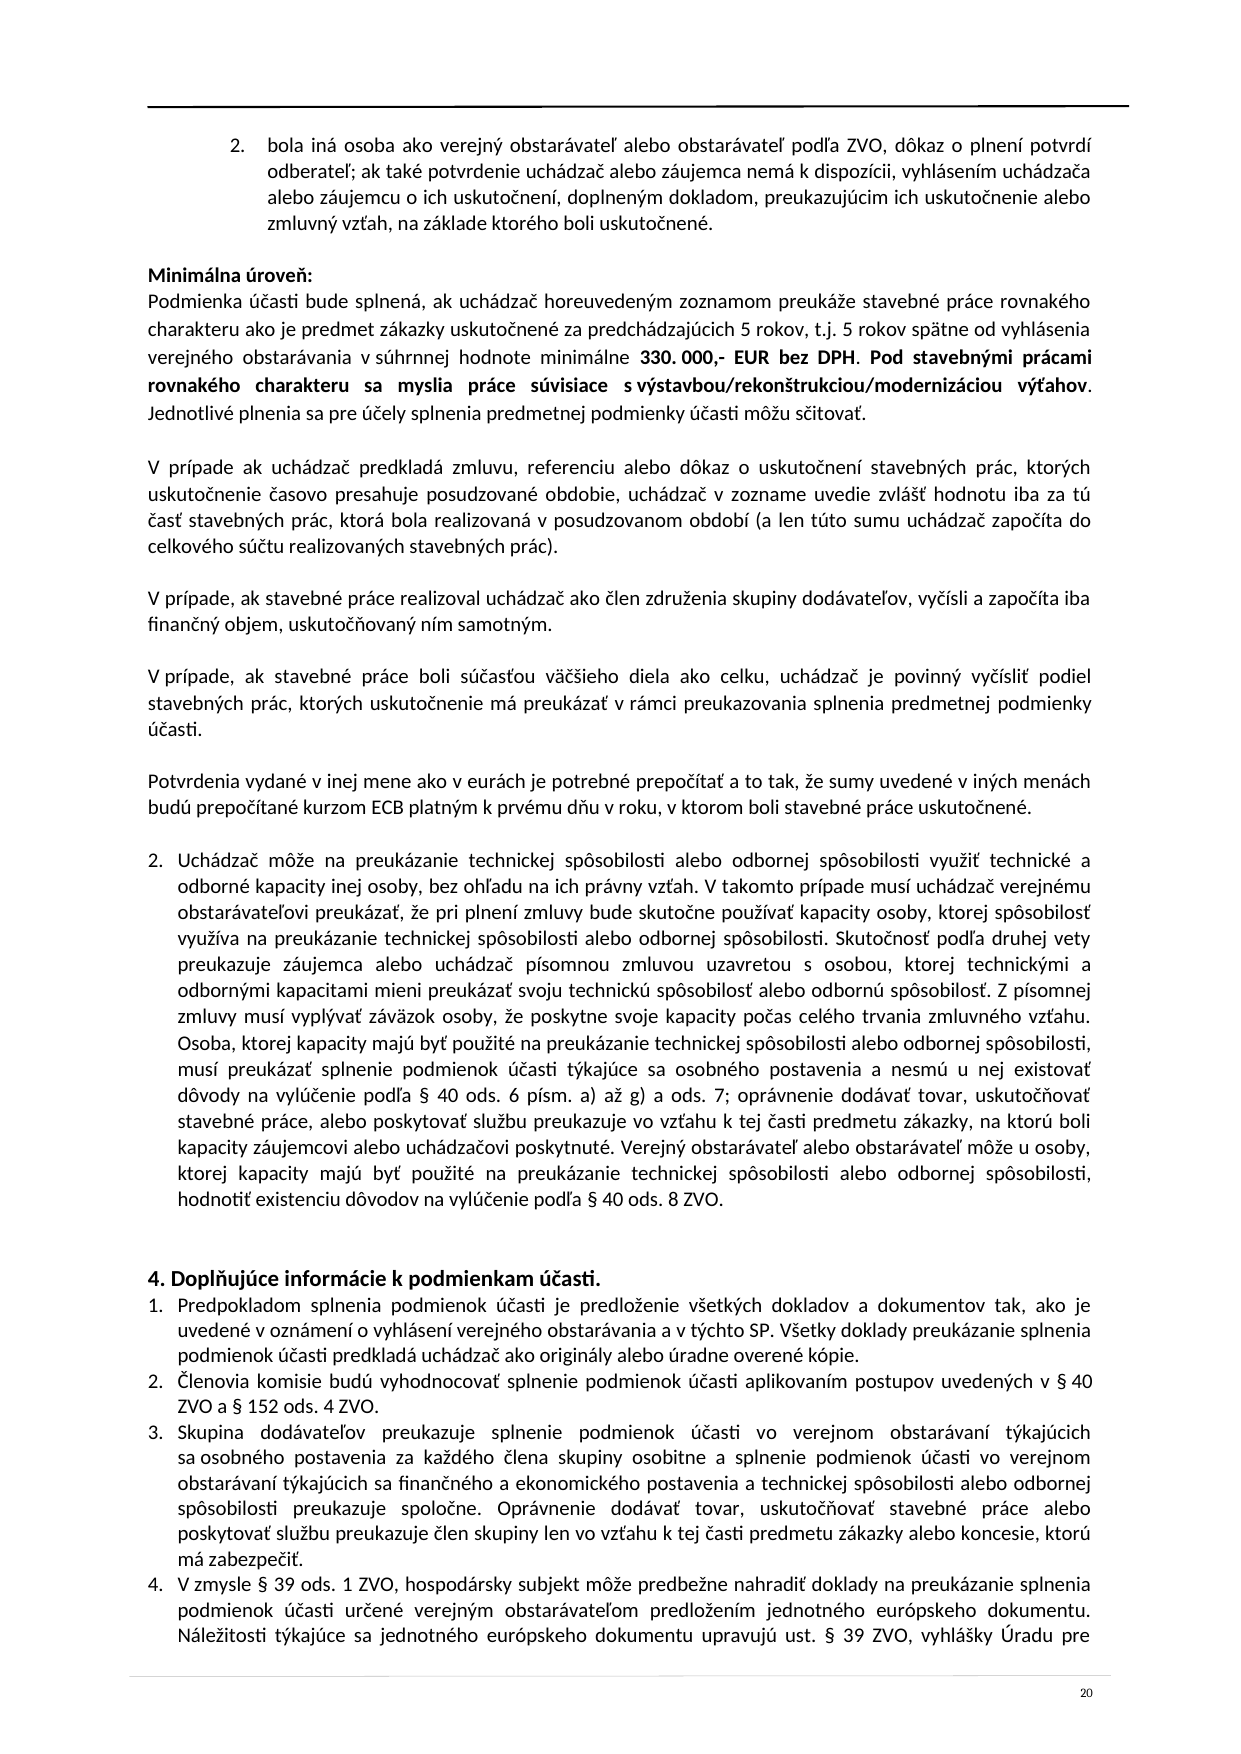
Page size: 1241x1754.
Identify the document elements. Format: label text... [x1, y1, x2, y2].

text Potvrdenia vydané v inej mene ako v eurách je potrebné prepočítať a to tak, že sumy uvedené v iných menách budú prepočítané kurzom ECB platným k prvému dňu v roku, v ktorom boli stavebné práce uskutočnené. [148, 768, 1092, 820]
list bola iná osoba ako verejný obstarávateľ alebo obstarávateľ podľa ZVO, dôkaz o plnení potvrdí odberateľ; ak také potvrdenie uchádzač alebo záujemca nemá k dispozícii, vyhlásením uchádzača alebo záujemcu o ich uskutočnení, doplneným dokladom, preukazujúcim ich uskutočnenie alebo zmluvný vzťah, na základe ktorého boli uskutočnené. [229, 131, 1092, 236]
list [148, 1571, 1092, 1648]
list Uchádzač môže na preukázanie technickej spôsobilosti alebo odbornej spôsobilosti využiť technické a odborné kapacity inej osoby, bez ohľadu na ich právny vzťah. V takomto prípade musí uchádzač verejnému obstarávateľovi preukázať, že pri plnení zmluvy bude skutočne používať kapacity osoby, ktorej spôsobilosť využíva na preukázanie technickej spôsobilosti alebo odbornej spôsobilosti. Skutočnosť podľa druhej vety preukazuje záujemca alebo uchádzač písomnou zmluvou uzavretou s osobou, ktorej technickými a odbornými kapacitami mieni preukázať svoju technickú spôsobilosť alebo odbornú spôsobilosť. Z písomnej zmluvy musí vyplývať záväzok osoby, že poskytne svoje kapacity počas celého trvania zmluvného vzťahu. Osoba, ktorej kapacity majú byť použité na preukázanie technickej spôsobilosti alebo odbornej spôsobilosti, musí preukázať splnenie podmienok účasti týkajúce sa osobného postavenia a nesmú u nej existovať dôvody na vylúčenie podľa § 40 ods. 6 písm. a) až g) a ods. 7; oprávnenie dodávať tovar, uskutočňovať stavebné práce, alebo poskytovať službu preukazuje vo vzťahu k tej časti predmetu zákazky, na ktorú boli kapacity záujemcovi alebo uchádzačovi poskytnuté. Verejný obstarávateľ alebo obstarávateľ môže u osoby, ktorej kapacity majú byť použité na preukázanie technickej spôsobilosti alebo odbornej spôsobilosti, hodnotiť existenciu dôvodov na vylúčenie podľa § 40 ods. 8 ZVO. [148, 846, 1092, 1212]
list Skupina dodávateľov preukazuje splnenie podmienok účasti vo verejnom obstarávaní týkajúcich sa osobného postavenia za každého člena skupiny osobitne a splnenie podmienok účasti vo verejnom obstarávaní týkajúcich sa finančného a ekonomického postavenia a technickej spôsobilosti alebo odbornej spôsobilosti preukazuje spoločne. Oprávnenie dodávať tovar, uskutočňovať stavebné práce alebo poskytovať službu preukazuje člen skupiny len vo vzťahu k tej časti predmetu zákazky alebo koncesie, ktorú má zabezpečiť. [148, 1419, 1092, 1571]
list Predpokladom splnenia podmienok účasti je predloženie všetkých dokladov a dokumentov tak, ako je uvedené v oznámení o vyhlásení verejného obstarávania a v týchto SP. Všetky doklady preukázanie splnenia podmienok účasti predkladá uchádzač ako originály alebo úradne overené kópie. [148, 1292, 1092, 1368]
list Podmienka účasti bude splnená, ak uchádzač horeuvedeným zoznamom preukáže stavebné práce rovnakého charakteru ako je predmet zákazky uskutočnené za predchádzajúcich 5 rokov, t.j. 5 rokov spätne od vyhlásenia verejného obstarávania v súhrnnej hodnote minimálne 330. 000,- EUR bez DPH. Pod stavebnými prácami rovnakého charakteru sa myslia práce súvisiace s výstavbou/rekonštrukciou/modernizáciou výťahov. Jednotlivé plnenia sa pre účely splnenia predmetnej podmienky účasti môžu sčitovať. [148, 288, 1092, 425]
text V prípade, ak stavebné práce realizoval uchádzač ako člen združenia skupiny dodávateľov, vyčísli a započíta iba finančný objem, uskutočňovaný ním samotným. [148, 585, 1092, 637]
text V prípade, ak stavebné práce boli súčasťou väčšieho diela ako celku, uchádzač je povinný vyčísliť podiel stavebných prác, ktorých uskutočnenie má preukázať v rámci preukazovania splnenia predmetnej podmienky účasti. [148, 663, 1092, 742]
list Členovia komisie budú vyhodnocovať splnenie podmienok účasti aplikovaním postupov uvedených v § 40 ZVO a § 152 ods. 4 ZVO. [148, 1368, 1092, 1419]
text 4. Doplňujúce informácie k podmienkam účasti. [148, 1264, 1092, 1292]
text V prípade ak uchádzač predkladá zmluvu, referenciu alebo dôkaz o uskutočnení stavebných prác, ktorých uskutočnenie časovo presahuje posudzované obdobie, uchádzač v zozname uvedie zvlášť hodnotu iba za tú časť stavebných prác, ktorá bola realizovaná v posudzovanom období (a len túto sumu uchádzač započíta do celkového súčtu realizovaných stavebných prác). [148, 454, 1092, 558]
text Minimálna úroveň: [148, 262, 1092, 288]
